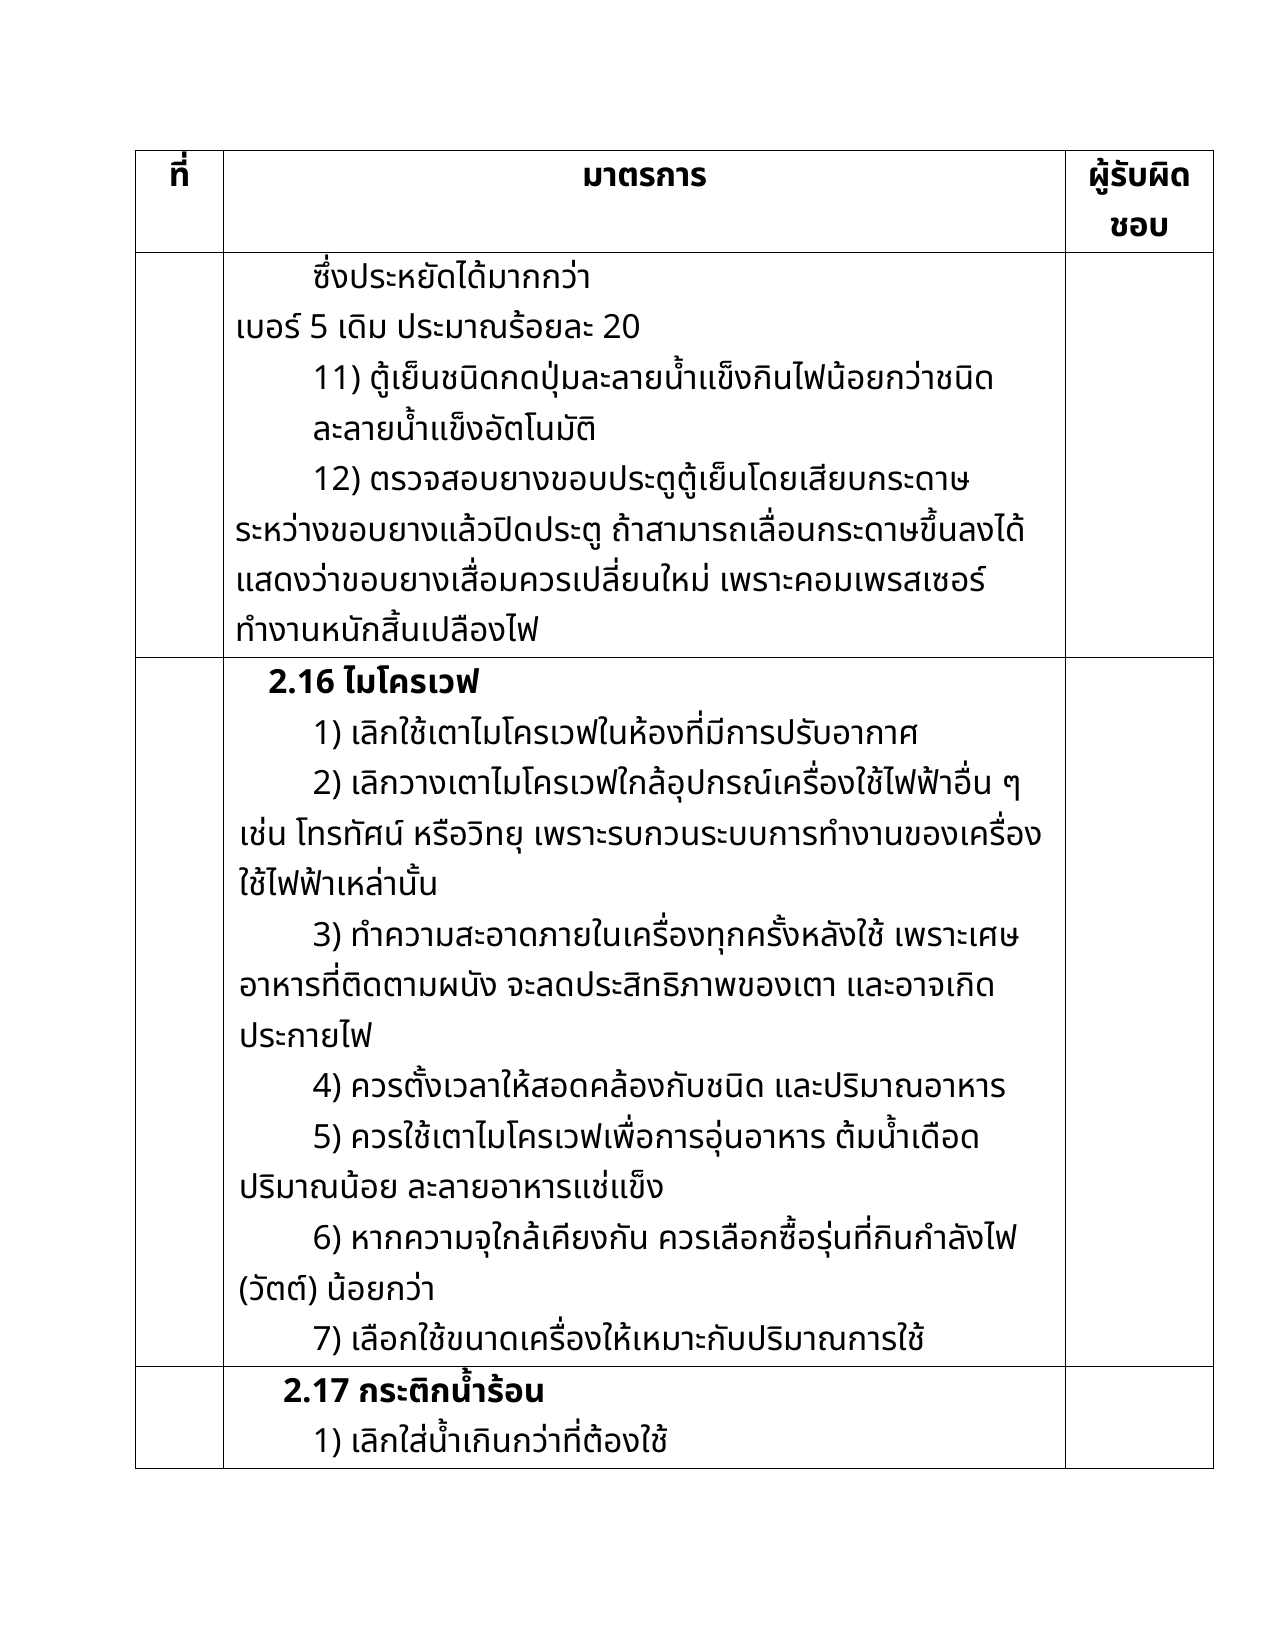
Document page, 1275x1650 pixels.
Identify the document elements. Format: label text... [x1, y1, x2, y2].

table_cell [136, 1367, 223, 1468]
table_cell 2.16 ไมโครเวฟ 1) เลิกใช้เตาไมโครเวฟในห้องที่มีการปรับอากาศ 2) เลิกวางเตาไมโครเวฟใกล้อุปกรณ์เครื่องใช้ไฟฟ้าอื่น ๆ เช่น โทรทัศน์ หรือวิทยุ เพราะรบกวนระบบการทำงานของเครื่องใช้ไฟฟ้าเหล่านั้น 3) ทำความสะอาดภายในเครื่องทุกครั้งหลังใช้ เพราะเศษอาหารที่ติดตามผนัง จะลดประสิทธิภาพของเตา และอาจเกิดประกายไฟ 4) ควรตั้งเวลาให้สอดคล้องกับชนิด และปริมาณอาหาร 5) ควรใช้เตาไมโครเวฟเพื่อการอุ่นอาหาร ต้มน้ำเดือดปริมาณน้อย ละลายอาหารแช่แข็ง 6) หากความจุใกล้เคียงกัน ควรเลือกซื้อรุ่นที่กินกำลังไฟ (วัตต์) น้อยกว่า 7) เลือกใช้ขนาดเครื่องให้เหมาะกับปริมาณการใช้ [224, 658, 1065, 1366]
table_cell [1066, 658, 1213, 1366]
table_cell [136, 658, 223, 1366]
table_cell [224, 253, 312, 657]
table_cell [1066, 253, 1213, 657]
table_cell [1066, 1367, 1213, 1468]
table_header ที่ [136, 151, 223, 252]
table_header มาตรการ [224, 151, 1065, 252]
table_cell [136, 253, 223, 657]
table_header ผู้รับผิดชอบ [1066, 151, 1213, 252]
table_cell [224, 1367, 1065, 1468]
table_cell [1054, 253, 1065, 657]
